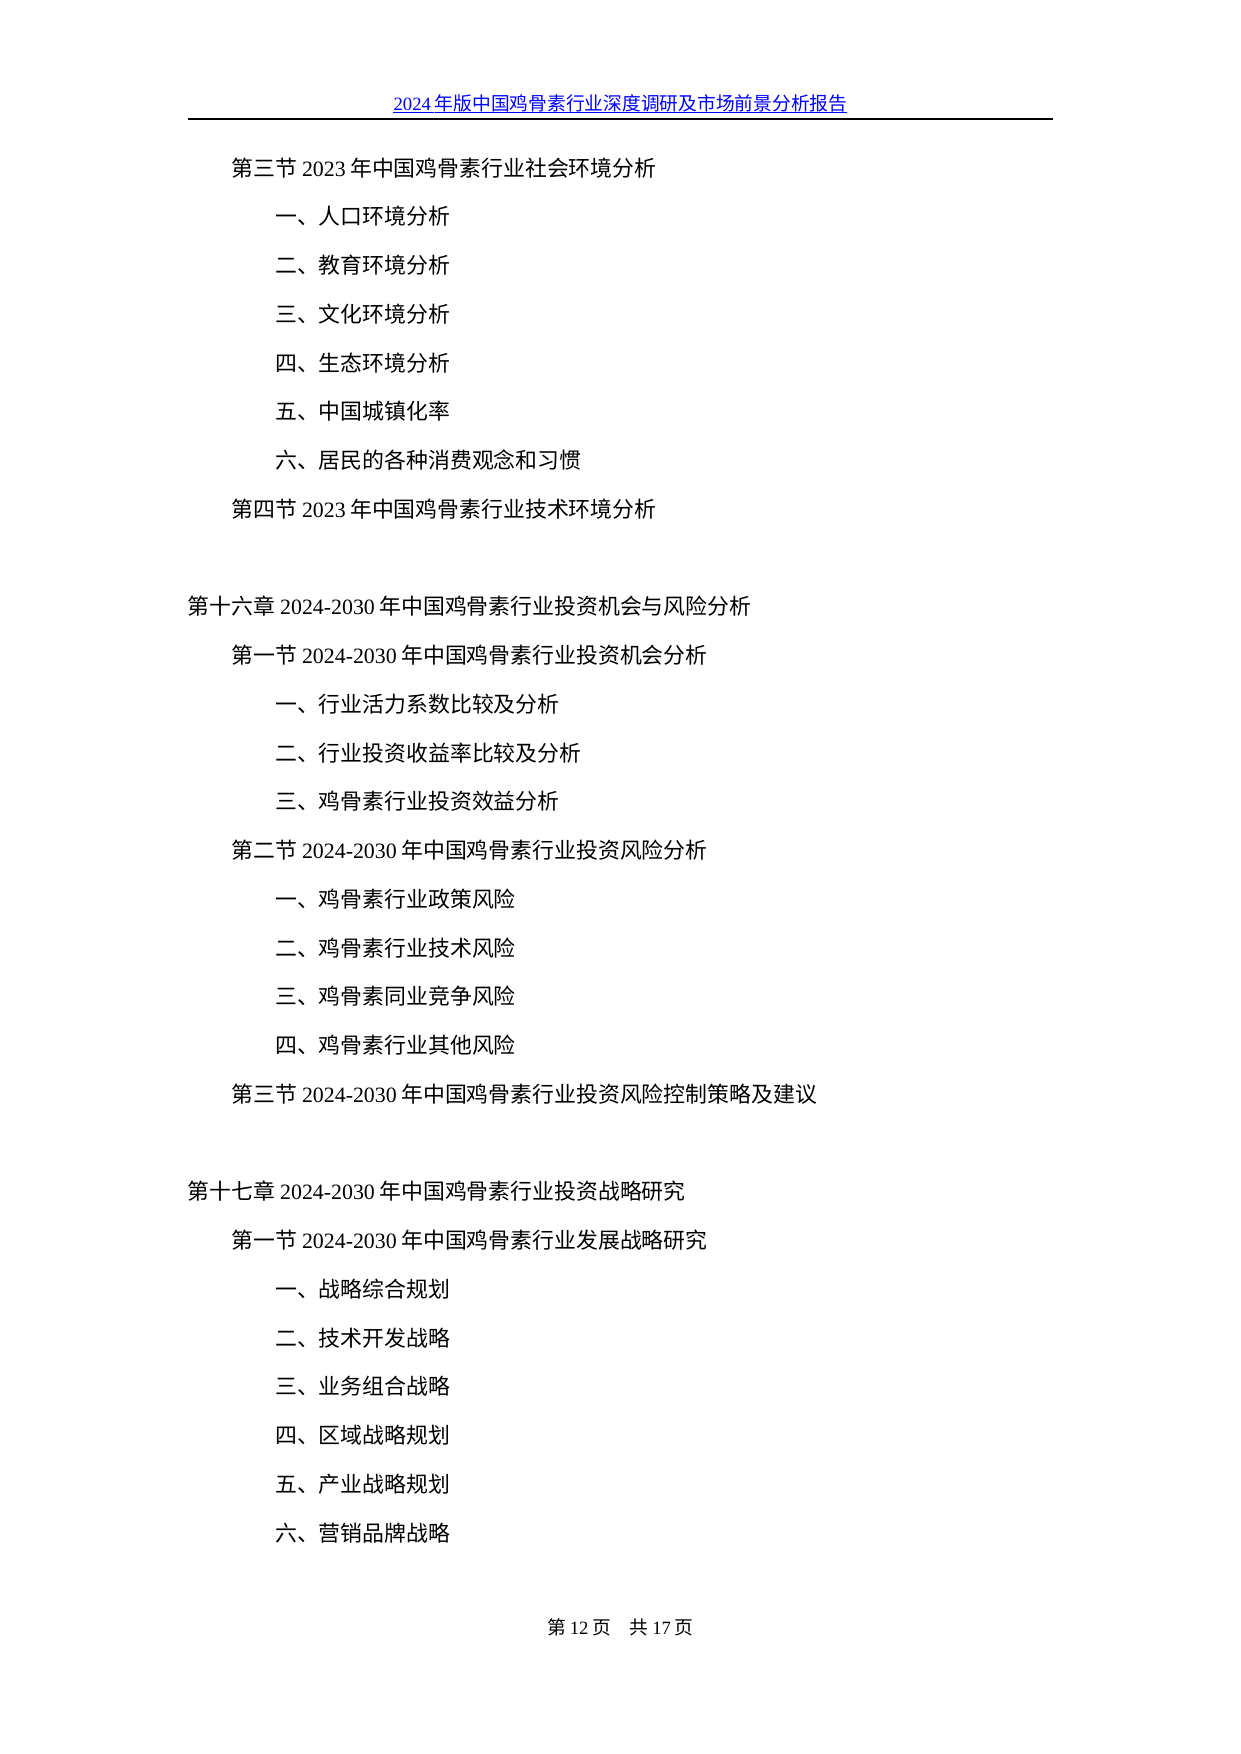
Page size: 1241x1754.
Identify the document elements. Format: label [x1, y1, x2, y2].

text [187, 150, 1053, 1548]
